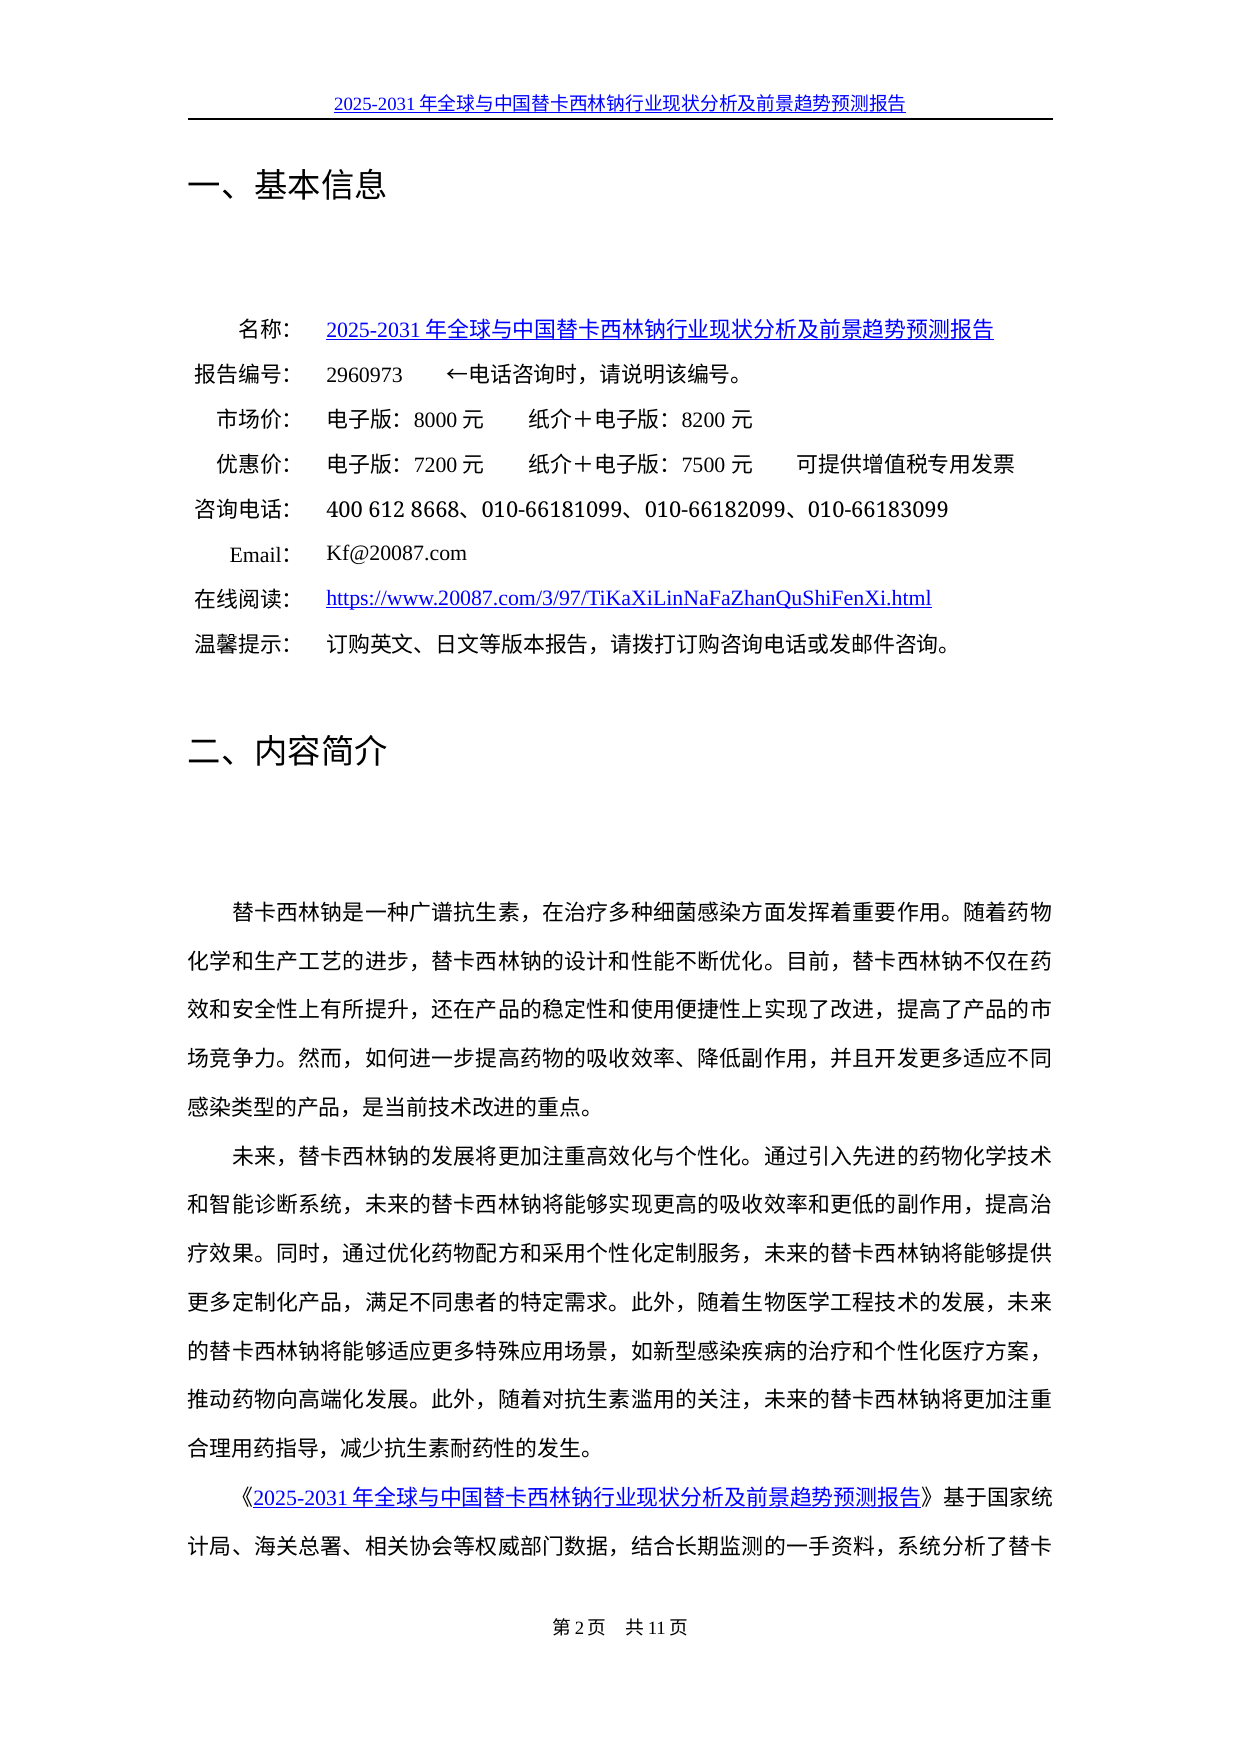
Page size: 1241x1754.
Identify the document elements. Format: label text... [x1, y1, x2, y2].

table_cell 优惠价： [167, 447, 315, 492]
table_cell 电子版：7200 元 纸介＋电子版：7500 元 可提供增值税专用发票 [315, 447, 1073, 492]
title 二、内容简介 [187, 717, 1053, 782]
title 一、基本信息 [187, 150, 1053, 215]
table_cell 市场价： [167, 402, 315, 447]
table_cell 2960973 ←电话咨询时，请说明该编号。 [315, 357, 1073, 402]
table_header 2025-2031年全球与中国替卡西林钠行业现状分析及前景趋势预测报告 [315, 312, 1073, 357]
table_cell 400 612 8668、010-66181099、010-66182099、010-66183099 [315, 492, 1073, 537]
table_cell 订购英文、日文等版本报告，请拨打订购咨询电话或发邮件咨询。 [315, 627, 1073, 672]
table_cell 在线阅读： [167, 582, 315, 627]
table_cell 咨询电话： [167, 492, 315, 537]
table_cell 温馨提示： [167, 627, 315, 672]
table_cell 报告编号： [167, 357, 315, 402]
table_header 名称： [167, 312, 315, 357]
table_cell Email： [167, 537, 315, 582]
table_cell Kf@20087.com [315, 537, 1073, 582]
table_cell [315, 582, 1073, 627]
table_cell 电子版：8000 元 纸介＋电子版：8200 元 [315, 402, 1073, 447]
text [187, 894, 1053, 1561]
